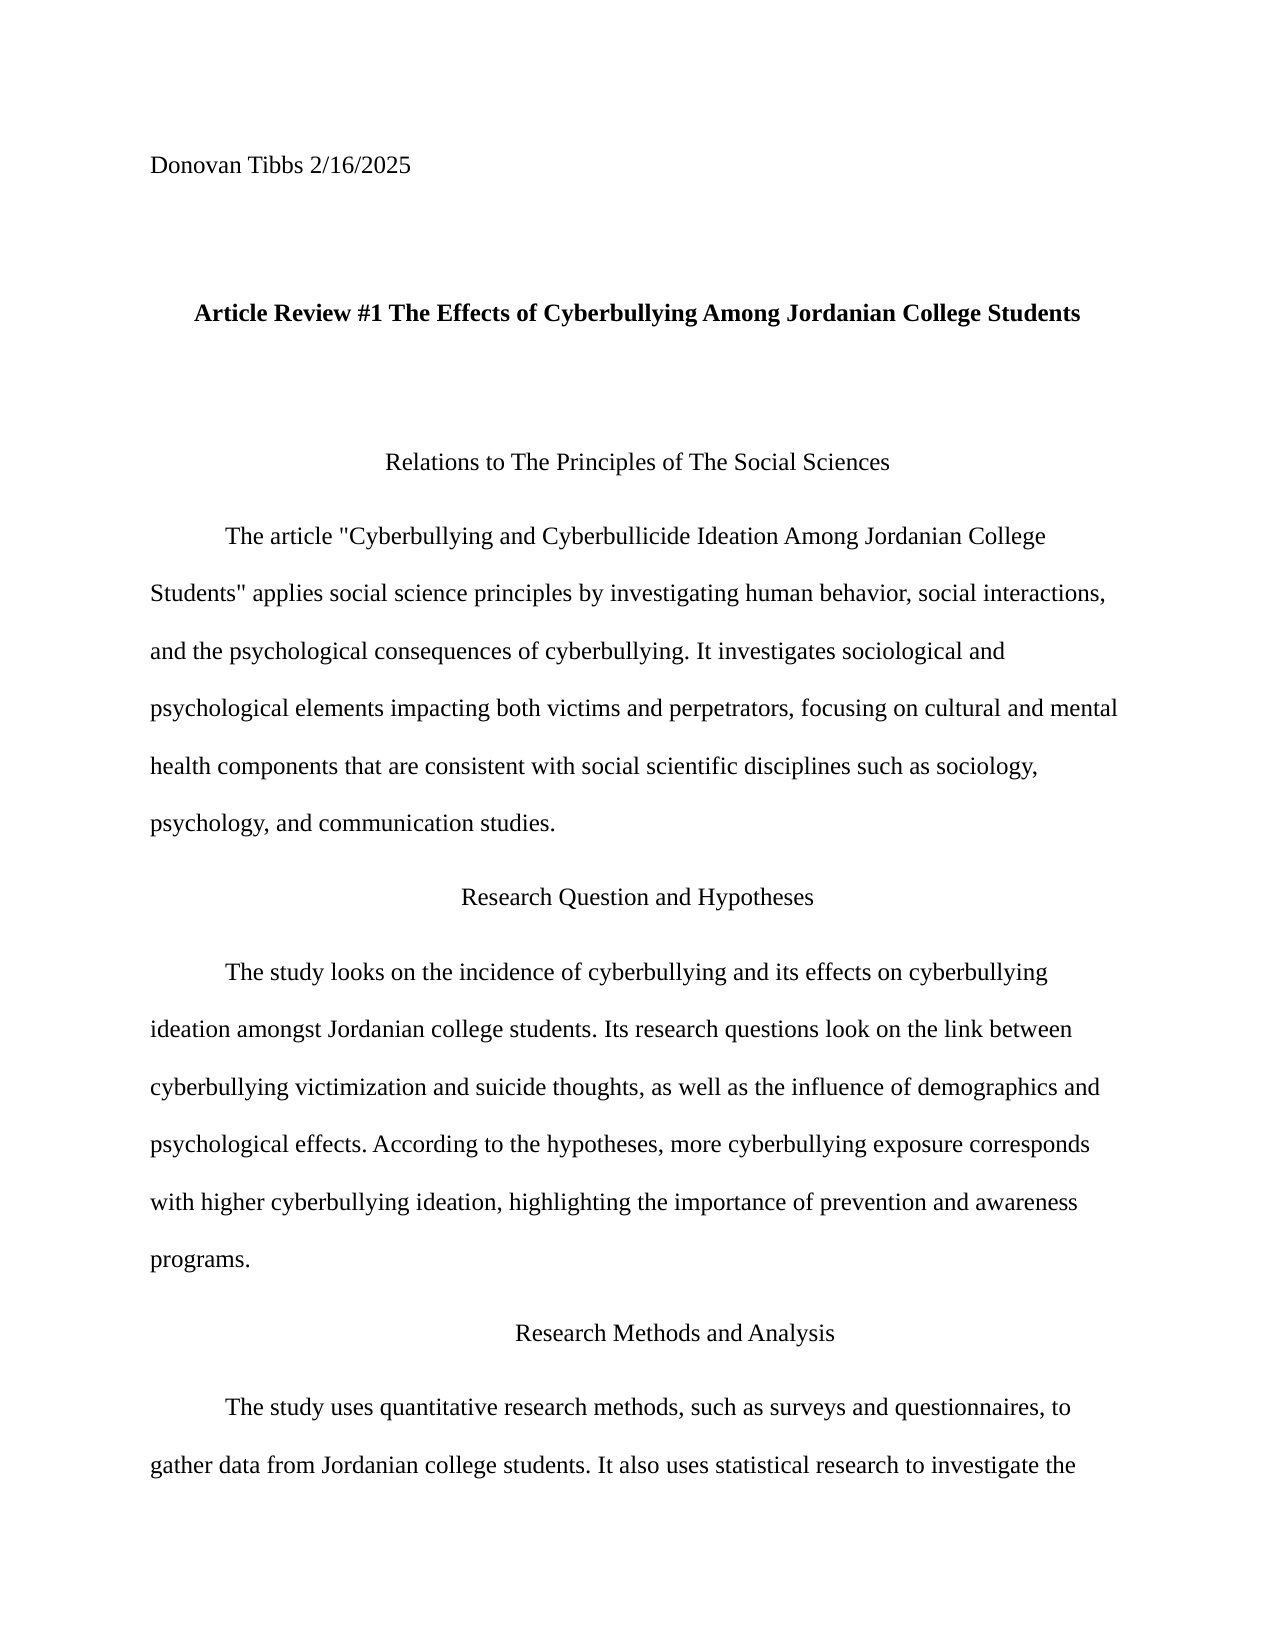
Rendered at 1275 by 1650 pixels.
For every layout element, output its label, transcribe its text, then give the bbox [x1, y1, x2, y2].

text Article Review #1 The Effects of Cyberbullying Among Jordanian College Students [150, 298, 1125, 327]
text Research Question and Hypotheses [150, 882, 1125, 911]
text Research Methods and Analysis [150, 1318, 1125, 1347]
text Relations to The Principles of The Social Sciences [150, 447, 1125, 475]
text The article "Cyberbullying and Cyberbullicide Ideation Among Jordanian College Students" applies social science principles by investigating human behavior, social interactions, and the psychological consequences of cyberbullying. It investigates sociological and psychological elements impacting both victims and perpetrators, focusing on cultural and mental health components that are consistent with social scientific disciplines such as sociology, psychology, and communication studies. [150, 521, 1125, 837]
text The study looks on the incidence of cyberbullying and its effects on cyberbullying ideation amongst Jordanian college students. Its research questions look on the link between cyberbullying victimization and suicide thoughts, as well as the influence of demographics and psychological effects. According to the hypotheses, more cyberbullying exposure corresponds with higher cyberbullying ideation, highlighting the importance of prevention and awareness programs. [150, 957, 1125, 1273]
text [150, 1392, 1125, 1479]
text Donovan Tibbs 2/16/2025 [150, 150, 1125, 179]
